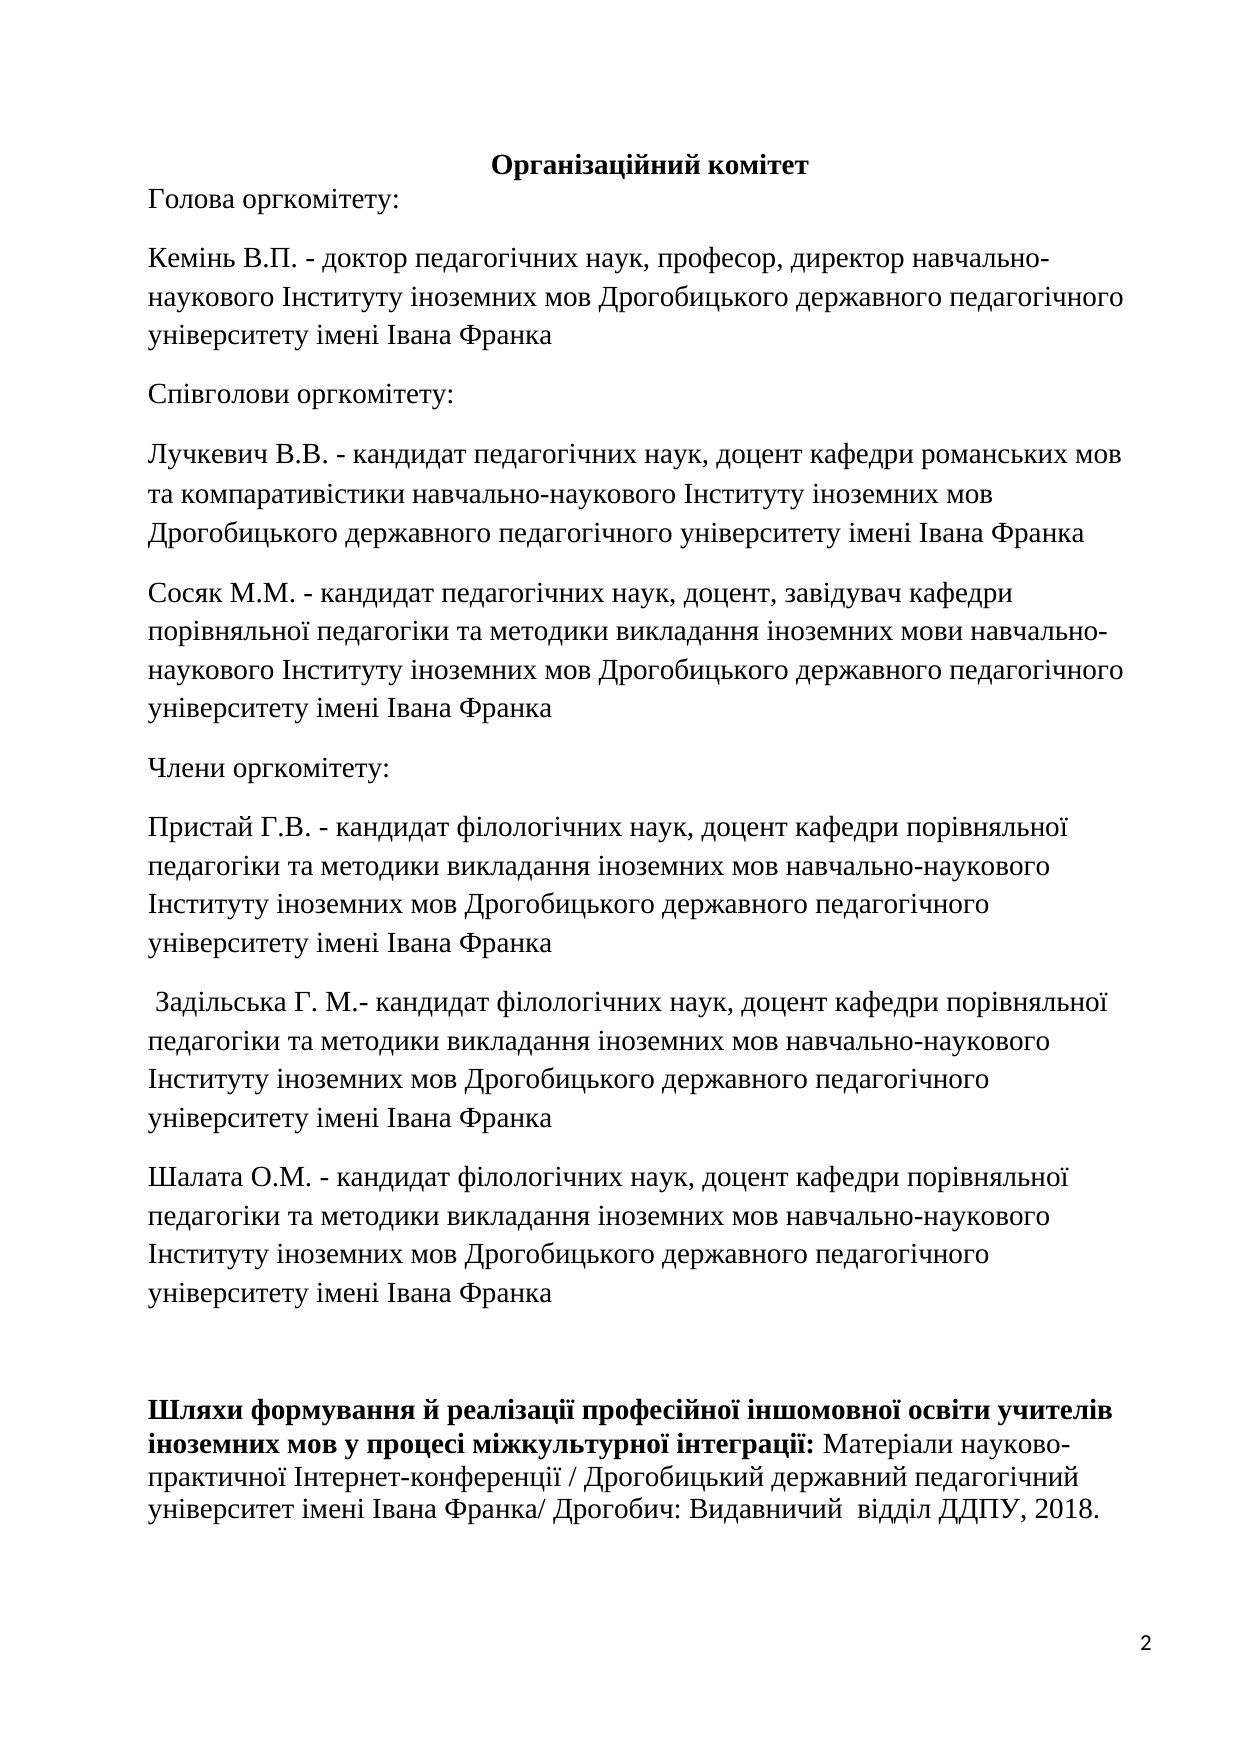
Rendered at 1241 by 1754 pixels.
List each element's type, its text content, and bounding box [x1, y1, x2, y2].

text Задільська Г. М.- кандидат філологічних наук, доцент кафедри порівняльної педагогіки та методики викладання іноземних мов навчально-наукового Інституту іноземних мов Дрогобицького державного педагогічного університету імені Івана Франка [148, 984, 1152, 1133]
text Шляхи формування й реалізації професійної іншомовної освіти учителів іноземних мов у процесі міжкультурної інтеграції: Матеріали науково-практичної Інтернет-конференції / Дрогобицький державний педагогічний університет імені Івана Франка/ Дрогобич: Видавничий відділ ДДПУ, 2018. [148, 1393, 1152, 1525]
text Члени оргкомітету: [148, 750, 1152, 783]
text Пристай Г.В. - кандидат філологічних наук, доцент кафедри порівняльної педагогіки та методики викладання іноземних мов навчально-наукового Інституту іноземних мов Дрогобицького державного педагогічного університету імені Івана Франка [148, 809, 1152, 958]
text Співголови оргкомітету: [148, 377, 1152, 410]
text Кемінь В.П. - доктор педагогічних наук, професор, директор навчально-наукового Інституту іноземних мов Дрогобицького державного педагогічного університету імені Івана Франка [148, 240, 1152, 351]
text Сосяк М.М. - кандидат педагогічних наук, доцент, завідувач кафедри порівняльної педагогіки та методики викладання іноземних мови навчально-наукового Інституту іноземних мов Дрогобицького державного педагогічного університету імені Івана Франка [148, 575, 1152, 724]
text Шалата О.М. - кандидат філологічних наук, доцент кафедри порівняльної педагогіки та методики викладання іноземних мов навчально-наукового Інституту іноземних мов Дрогобицького державного педагогічного університету імені Івана Франка [148, 1159, 1152, 1308]
text Голова оргкомітету: [148, 181, 1152, 214]
text Організаційний комітет [148, 148, 1152, 181]
text Лучкевич В.В. - кандидат педагогічних наук, доцент кафедри романських мов та компаративістики навчально-наукового Інституту іноземних мов Дрогобицького державного педагогічного університету імені Івана Франка [148, 436, 1152, 549]
